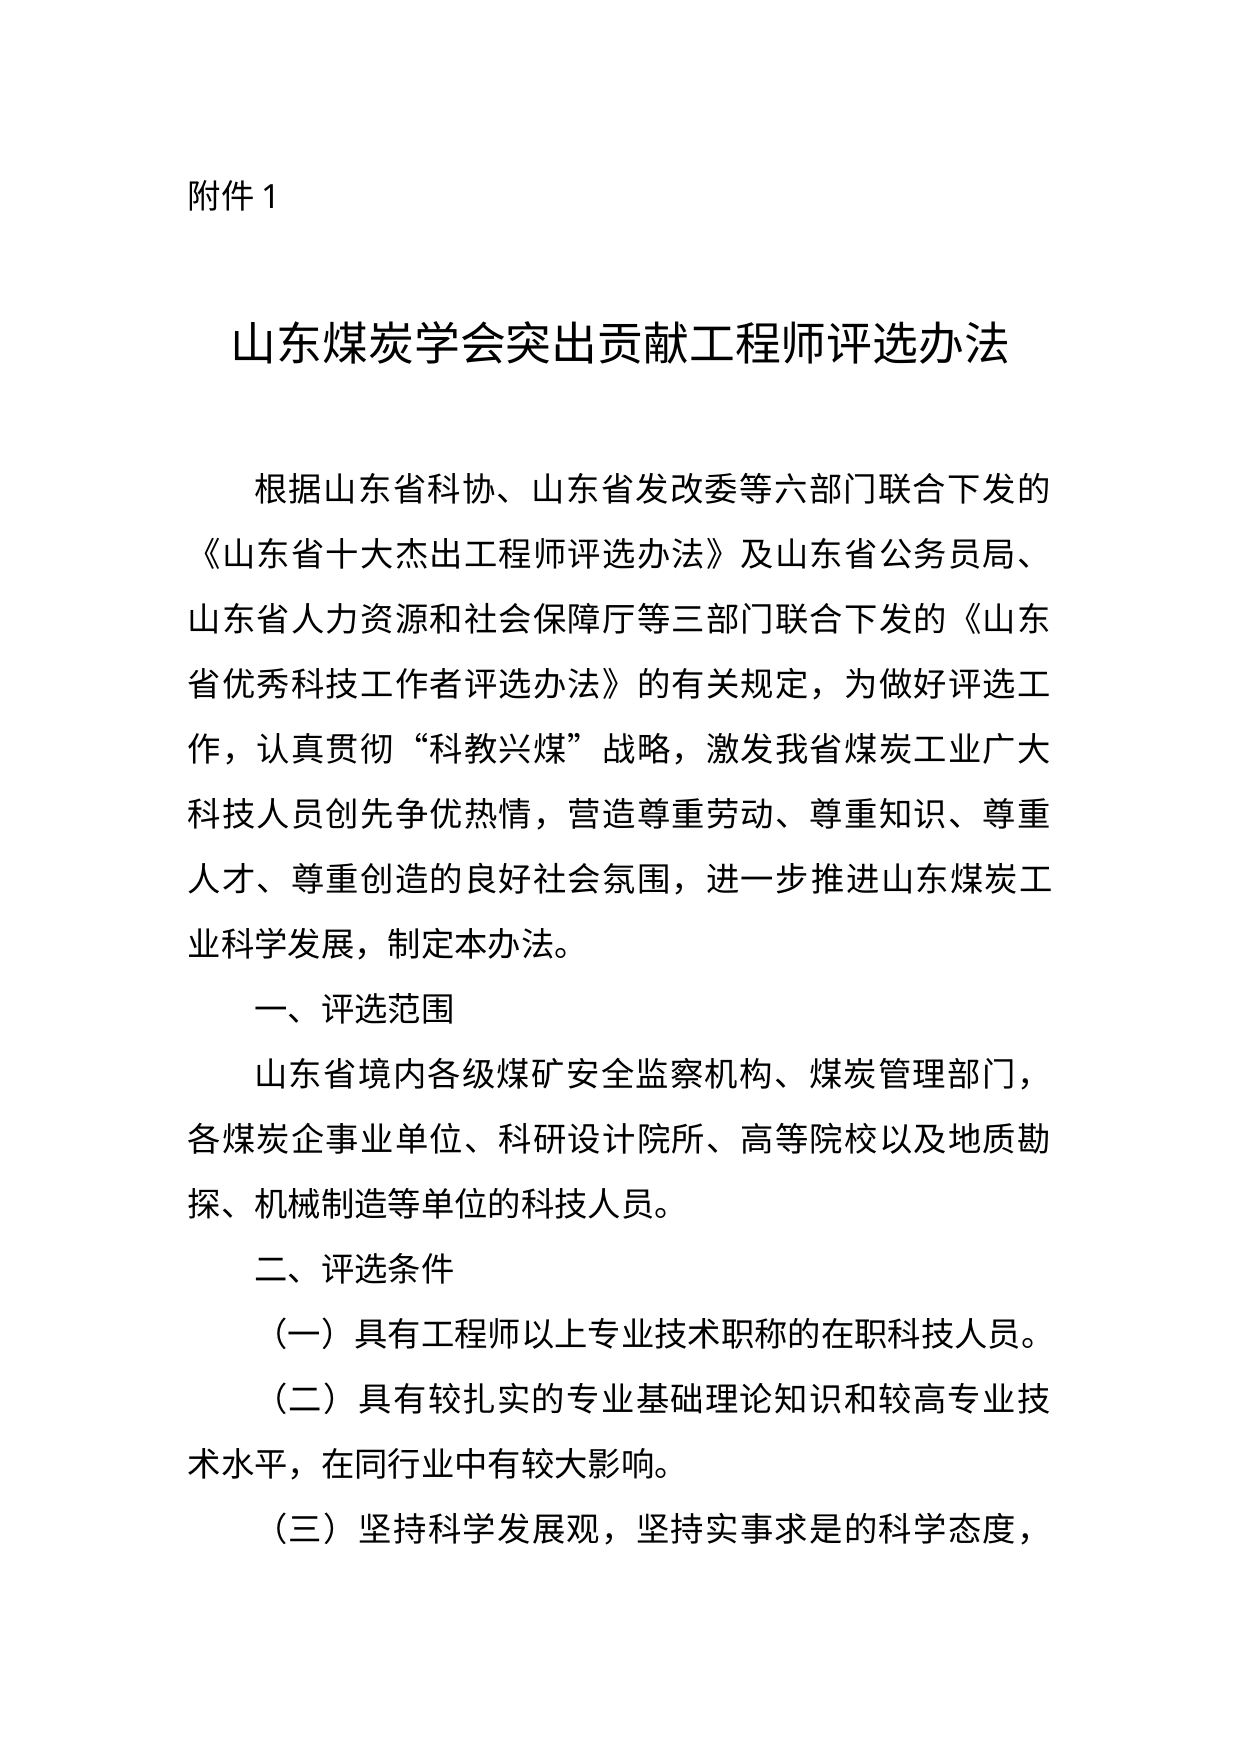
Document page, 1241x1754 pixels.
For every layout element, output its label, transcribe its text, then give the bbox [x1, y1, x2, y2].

text 山东省境内各级煤矿安全监察机构、煤炭管理部门，各煤炭企事业单位、科研设计院所、高等院校以及地质勘探、机械制造等单位的科技人员。 [187, 1039, 1053, 1234]
text 二、评选条件 [187, 1234, 1053, 1299]
text （二）具有较扎实的专业基础理论知识和较高专业技术水平，在同行业中有较大影响。 [187, 1364, 1053, 1494]
text 山东煤炭学会突出贡献工程师评选办法 [187, 292, 1053, 389]
text 附件1 [187, 162, 1053, 227]
text 根据山东省科协、山东省发改委等六部门联合下发的《山东省十大杰出工程师评选办法》及山东省公务员局、山东省人力资源和社会保障厅等三部门联合下发的《山东省优秀科技工作者评选办法》的有关规定，为做好评选工作，认真贯彻“科教兴煤”战略，激发我省煤炭工业广大科技人员创先争优热情，营造尊重劳动、尊重知识、尊重人才、尊重创造的良好社会氛围，进一步推进山东煤炭工业科学发展，制定本办法。 [187, 454, 1053, 974]
text （一）具有工程师以上专业技术职称的在职科技人员。 [187, 1299, 1053, 1364]
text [187, 1494, 1053, 1559]
text 一、评选范围 [187, 974, 1053, 1039]
